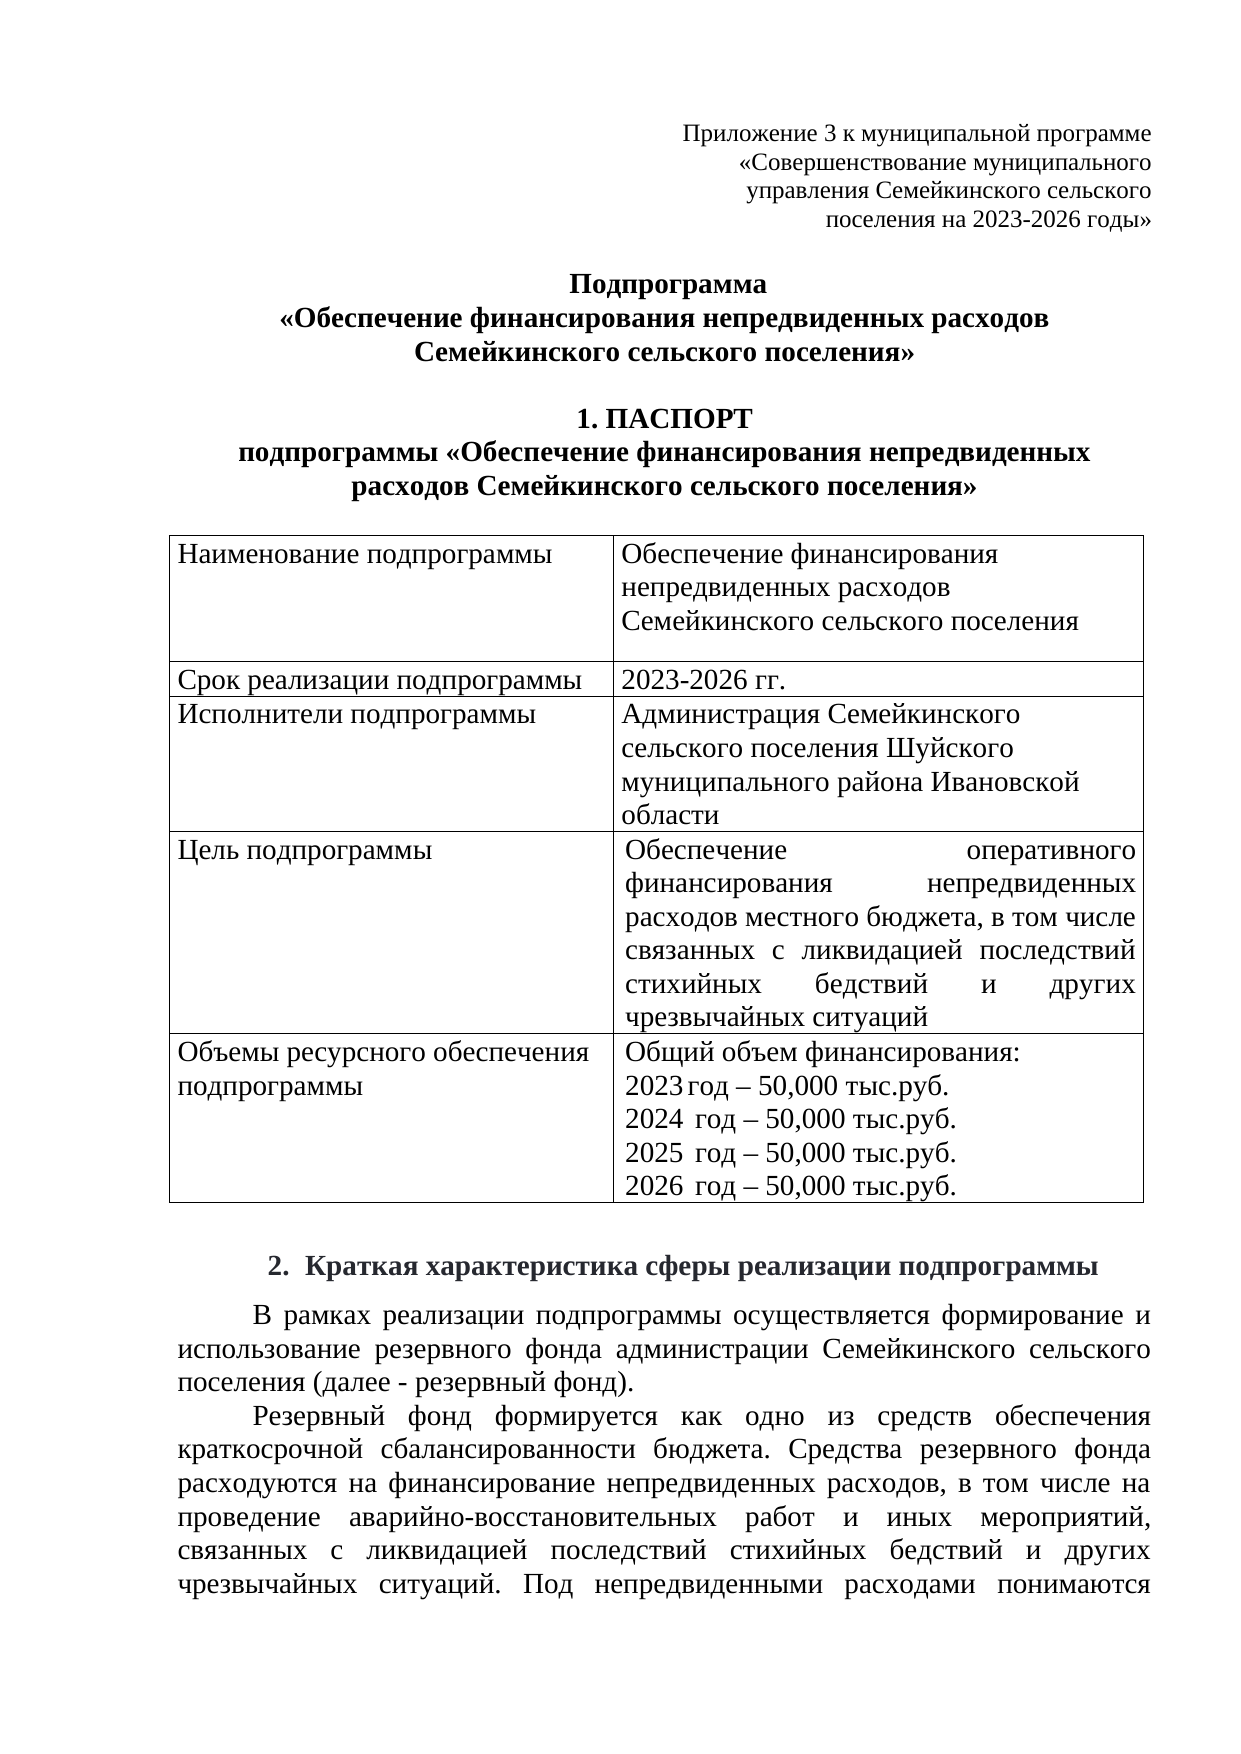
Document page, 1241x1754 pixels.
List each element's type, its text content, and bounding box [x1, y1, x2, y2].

text поселения на 2023-2026 годы» [177, 204, 1152, 233]
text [177, 1398, 1152, 1599]
table_cell Цель подпрограммы [170, 832, 613, 1033]
text управления Семейкинского сельского [177, 176, 1152, 204]
text Приложение 3 к муниципальной программе [177, 118, 1152, 147]
table_header Наименование подпрограммы [170, 536, 613, 661]
table_cell Объемы ресурсного обеспечения подпрограммы [170, 1034, 613, 1202]
table_cell Администрация Семейкинского сельского поселения Шуйского муниципального района Ивановской области [614, 697, 1143, 831]
text В рамках реализации подпрограммы осуществляется формирование и использование резервного фонда администрации Семейкинского сельского поселения (далее - резервный фонд). [177, 1297, 1152, 1398]
text «Совершенствование муниципального [177, 147, 1152, 176]
table_header Обеспечение финансирования непредвиденных расходов Семейкинского сельского поселения [614, 536, 1143, 661]
table_cell 2023-2026 гг. [614, 662, 1143, 696]
text 1. ПАСПОРТ [177, 401, 1152, 434]
table_cell Срок реализации подпрограммы [170, 662, 613, 696]
table_cell Исполнители подпрограммы [170, 697, 613, 831]
text Подпрограмма [177, 267, 1152, 300]
text Семейкинского сельского поселения» [177, 334, 1152, 367]
text подпрограммы «Обеспечение финансирования непредвиденных расходов Семейкинского сельского поселения» [177, 434, 1152, 501]
table_cell Общий объем финансирования: год – 50,000 тыс.руб. год – 50,000 тыс.руб. год – 50,000 тыс.руб. год – 50,000 тыс.руб. [614, 1034, 1143, 1202]
text «Обеспечение финансирования непредвиденных расходов [177, 300, 1152, 334]
list Краткая характеристика сферы реализации подпрограммы [215, 1248, 1152, 1281]
table_cell Обеспечение оперативного финансирования непредвиденных расходов местного бюджета, в том числе связанных с ликвидацией последствий стихийных бедствий и других чрезвычайных ситуаций [614, 832, 1143, 1033]
